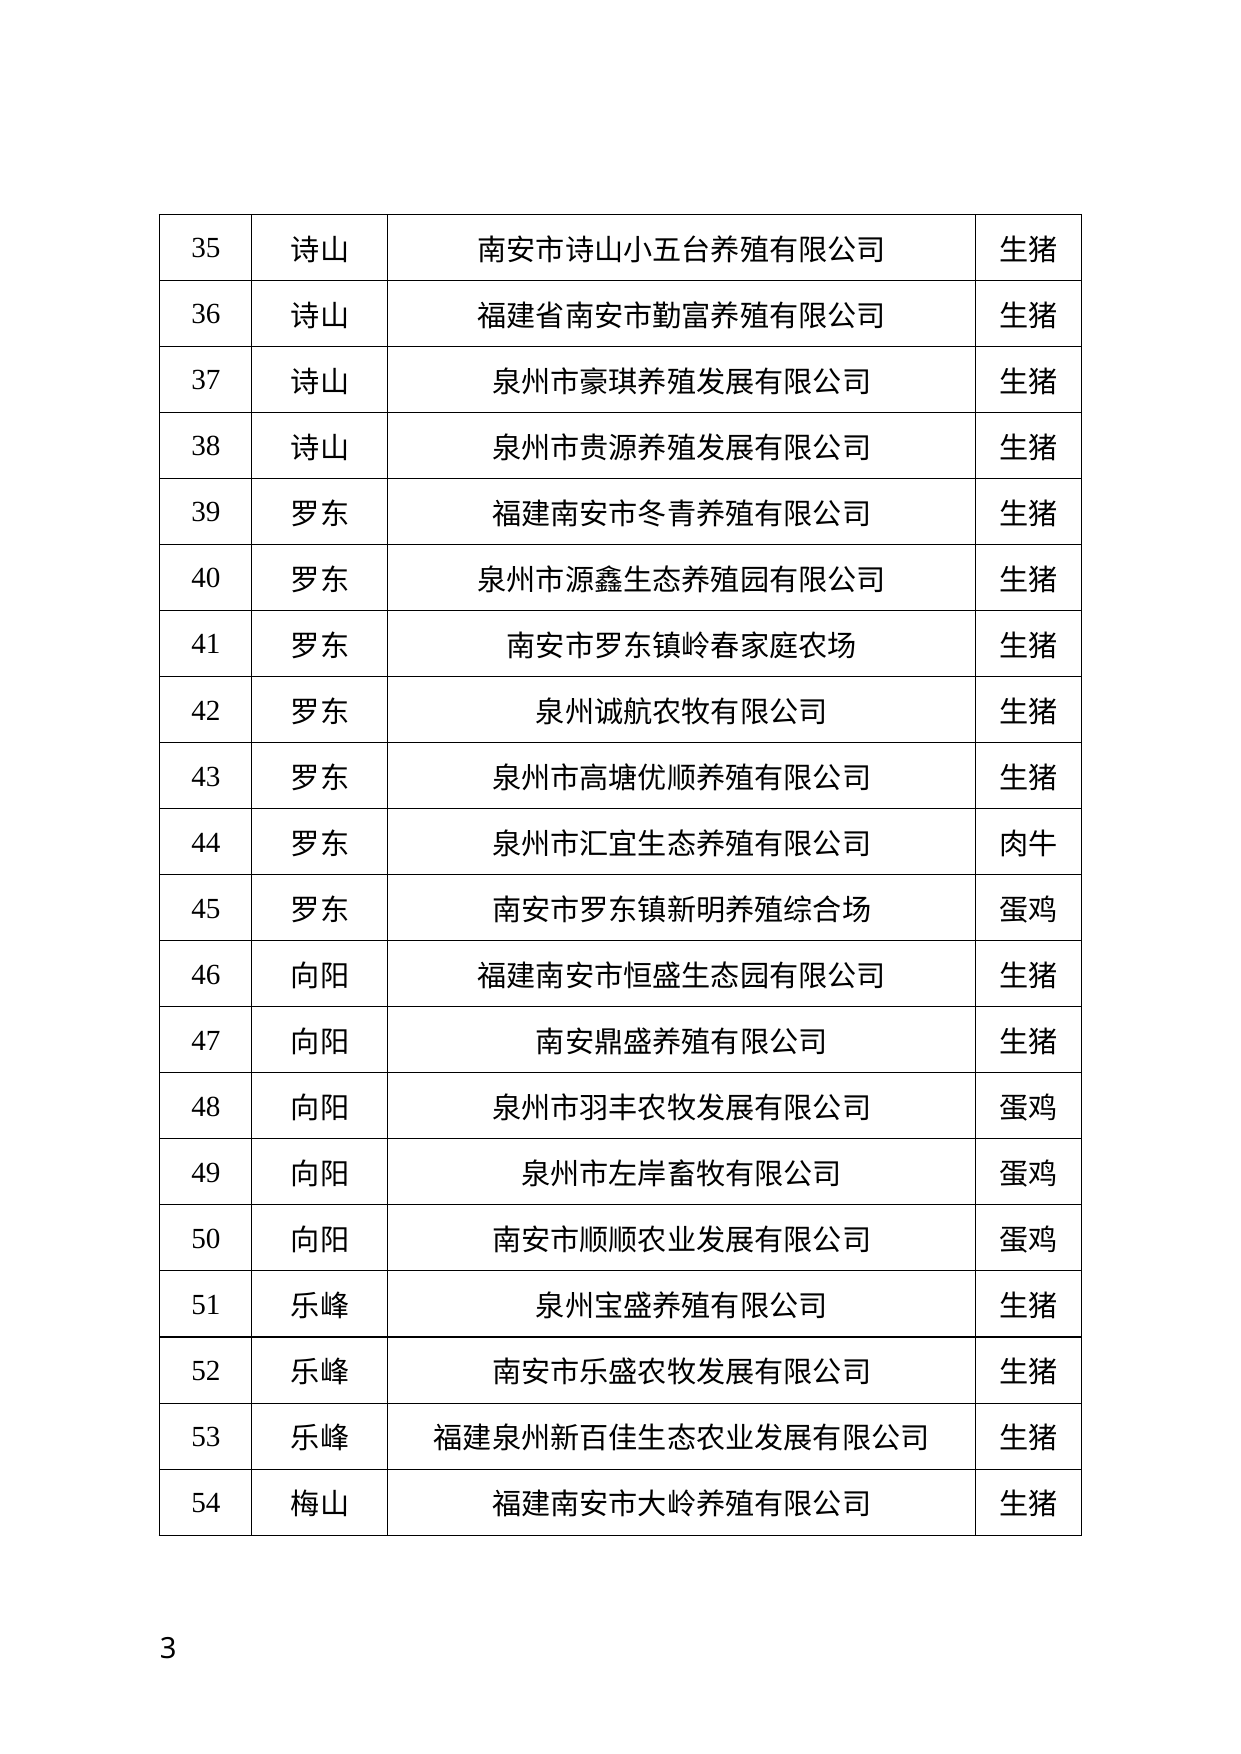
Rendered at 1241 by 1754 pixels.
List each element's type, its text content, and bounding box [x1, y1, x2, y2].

table_cell 诗山 [252, 413, 387, 478]
table_cell 36 [160, 281, 251, 346]
table_cell 乐峰 [252, 1338, 387, 1402]
table_cell 52 [160, 1338, 251, 1402]
table_cell 肉牛 [976, 809, 1081, 874]
table_cell 福建省南安市勤富养殖有限公司 [388, 281, 975, 346]
table_cell 向阳 [252, 1007, 387, 1072]
table_cell 梅山 [252, 1470, 387, 1534]
table_cell 44 [160, 809, 251, 874]
table_cell 蛋鸡 [976, 875, 1081, 940]
table_cell 生猪 [976, 479, 1081, 544]
table_cell 生猪 [976, 545, 1081, 610]
table_cell 罗东 [252, 743, 387, 808]
table_cell 40 [160, 545, 251, 610]
table_cell 生猪 [976, 281, 1081, 346]
table_cell 向阳 [252, 941, 387, 1006]
table_cell 福建南安市冬青养殖有限公司 [388, 479, 975, 544]
table_cell 53 [160, 1404, 251, 1468]
table_cell 乐峰 [252, 1404, 387, 1468]
table_cell 诗山 [252, 347, 387, 412]
table_cell 向阳 [252, 1139, 387, 1204]
table_cell 生猪 [976, 413, 1081, 478]
table_cell 43 [160, 743, 251, 808]
table_cell 45 [160, 875, 251, 940]
table_cell 福建南安市大岭养殖有限公司 [388, 1470, 975, 1534]
table_cell 生猪 [976, 941, 1081, 1006]
table_cell 38 [160, 413, 251, 478]
table_cell 泉州宝盛养殖有限公司 [388, 1271, 975, 1336]
table_cell 罗东 [252, 479, 387, 544]
table_cell 福建泉州新百佳生态农业发展有限公司 [388, 1404, 975, 1468]
table_cell 泉州市豪琪养殖发展有限公司 [388, 347, 975, 412]
table_cell 泉州市高塘优顺养殖有限公司 [388, 743, 975, 808]
table_cell 生猪 [976, 215, 1081, 280]
table_cell 南安市罗东镇新明养殖综合场 [388, 875, 975, 940]
table_cell 生猪 [976, 347, 1081, 412]
table_cell 51 [160, 1271, 251, 1336]
table_cell 罗东 [252, 809, 387, 874]
table_cell 50 [160, 1205, 251, 1270]
table_cell 41 [160, 611, 251, 676]
table_cell 南安市乐盛农牧发展有限公司 [388, 1338, 975, 1402]
table_cell 诗山 [252, 215, 387, 280]
table_cell 生猪 [976, 1338, 1081, 1402]
table_cell 42 [160, 677, 251, 742]
table_cell 49 [160, 1139, 251, 1204]
table_cell 54 [160, 1470, 251, 1534]
table_cell 生猪 [976, 1470, 1081, 1534]
table_cell 罗东 [252, 677, 387, 742]
table_cell 乐峰 [252, 1271, 387, 1336]
table_cell 生猪 [976, 1271, 1081, 1336]
table_cell 46 [160, 941, 251, 1006]
table_cell 诗山 [252, 281, 387, 346]
table_cell 生猪 [976, 611, 1081, 676]
table_cell 生猪 [976, 1007, 1081, 1072]
table_cell 生猪 [976, 1404, 1081, 1468]
table_cell 泉州市贵源养殖发展有限公司 [388, 413, 975, 478]
table_cell 39 [160, 479, 251, 544]
table_cell 南安鼎盛养殖有限公司 [388, 1007, 975, 1072]
table_cell 泉州市左岸畜牧有限公司 [388, 1139, 975, 1204]
table_cell 罗东 [252, 545, 387, 610]
table_cell 泉州市羽丰农牧发展有限公司 [388, 1073, 975, 1138]
table_cell 罗东 [252, 611, 387, 676]
table_cell 37 [160, 347, 251, 412]
table_cell 南安市罗东镇岭春家庭农场 [388, 611, 975, 676]
table_cell 泉州市汇宜生态养殖有限公司 [388, 809, 975, 874]
table_cell 南安市诗山小五台养殖有限公司 [388, 215, 975, 280]
table_cell 泉州市源鑫生态养殖园有限公司 [388, 545, 975, 610]
table_cell 蛋鸡 [976, 1073, 1081, 1138]
table_cell 35 [160, 215, 251, 280]
table_cell 蛋鸡 [976, 1139, 1081, 1204]
table_cell 47 [160, 1007, 251, 1072]
table_cell 生猪 [976, 677, 1081, 742]
table_cell 泉州诚航农牧有限公司 [388, 677, 975, 742]
table_cell 南安市顺顺农业发展有限公司 [388, 1205, 975, 1270]
table_cell 生猪 [976, 743, 1081, 808]
table_cell 向阳 [252, 1205, 387, 1270]
table_cell 福建南安市恒盛生态园有限公司 [388, 941, 975, 1006]
table_cell 蛋鸡 [976, 1205, 1081, 1270]
table_cell 48 [160, 1073, 251, 1138]
table_cell 向阳 [252, 1073, 387, 1138]
table_cell 罗东 [252, 875, 387, 940]
